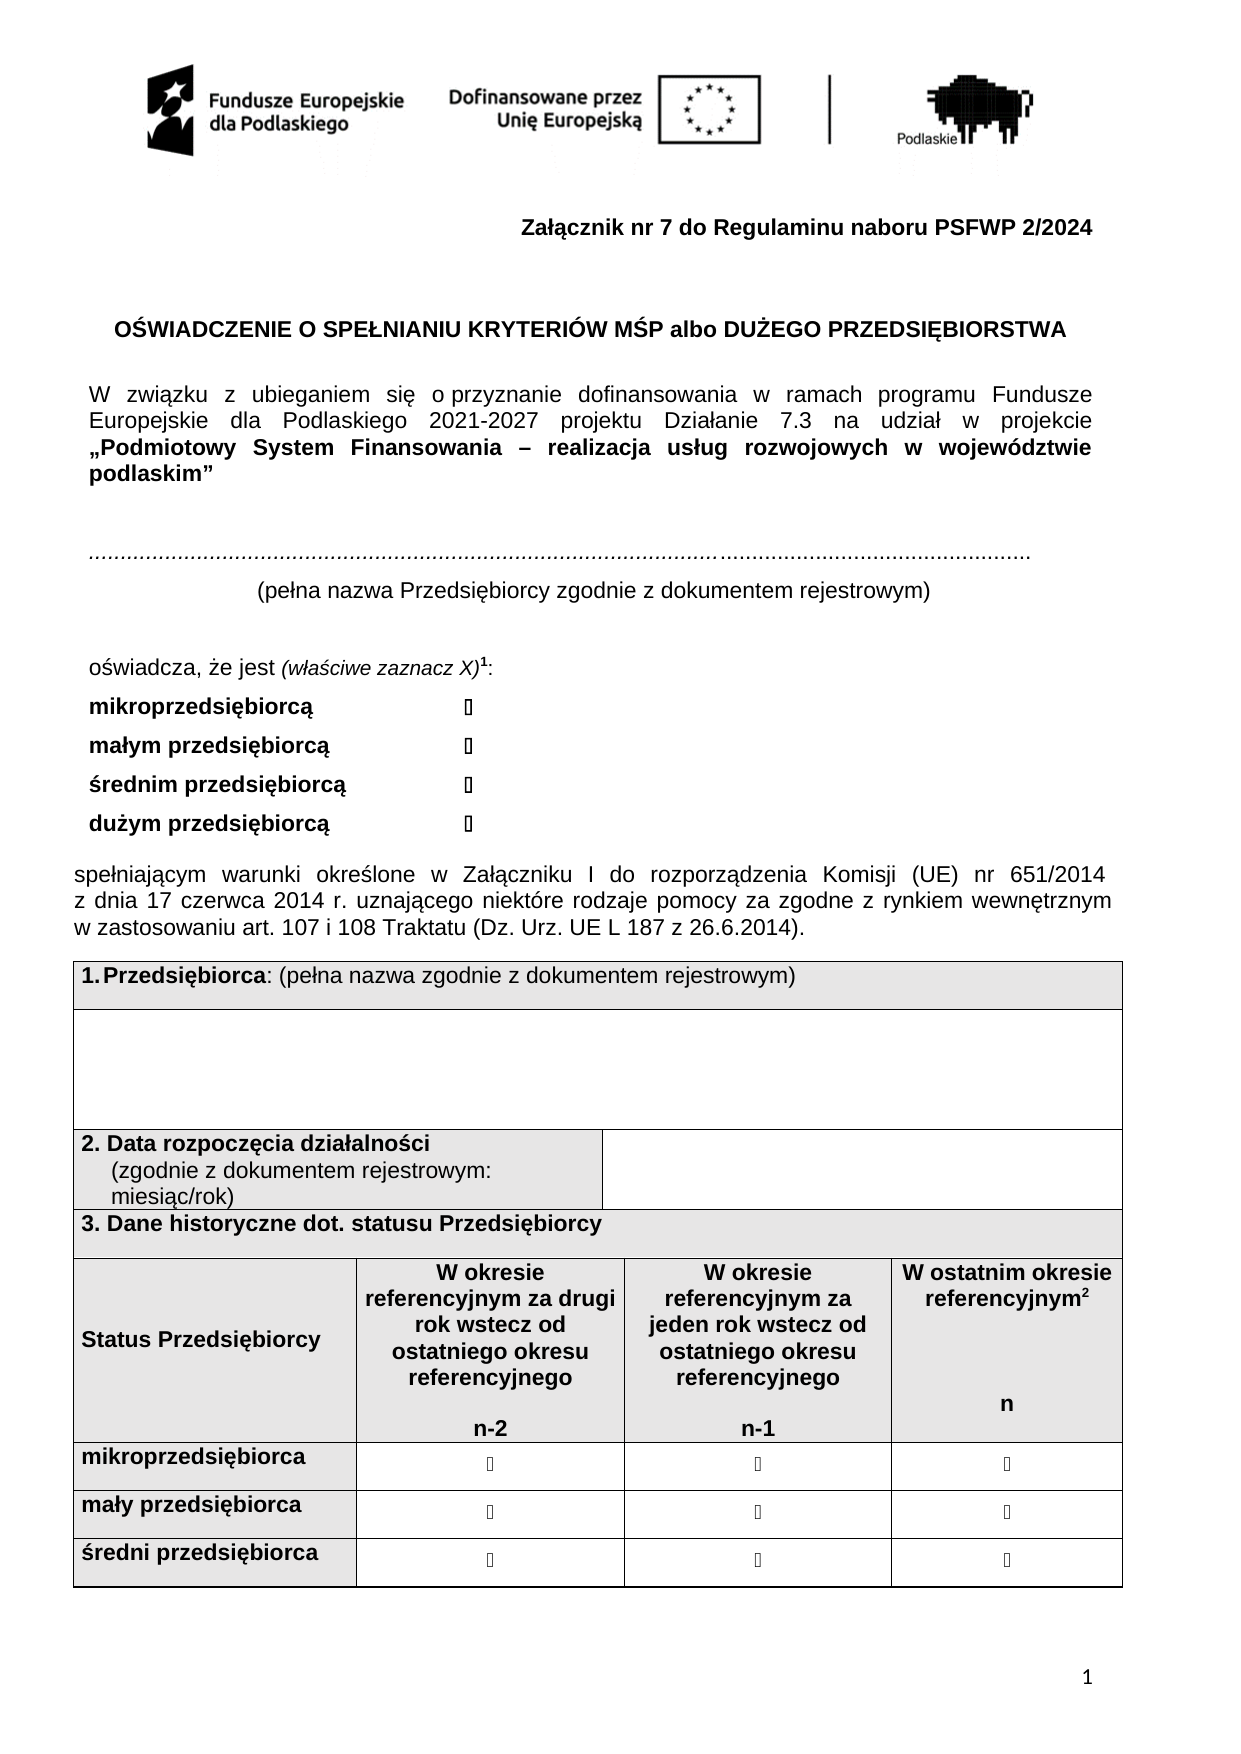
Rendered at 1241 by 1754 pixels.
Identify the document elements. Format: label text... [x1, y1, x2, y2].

text W związku z ubieganiem się o przyznanie dofinansowania w ramach programu Fundusze Europejskie dla Podlaskiego 2021-2027 projektu Działanie 7.3 na udział w projekcie „Podmiotowy System Finansowania – realizacja usług rozwojowych w województwie podlaskim” [89, 381, 1092, 486]
table_cell [892, 1539, 1122, 1586]
table_cell W ostatnim okresie referencyjnym n [892, 1259, 1122, 1442]
table_cell [357, 1443, 624, 1490]
text małym przedsiębiorcą [89, 732, 1092, 758]
table_cell [892, 1443, 1122, 1490]
table_cell W okresie referencyjnym za drugi rok wstecz od ostatniego okresu referencyjnego n-2 [357, 1259, 624, 1442]
text (pełna nazwa Przedsiębiorcy zgodnie z dokumentem rejestrowym) [89, 577, 1092, 603]
table_cell [357, 1491, 624, 1538]
table_header Przedsiębiorca: (pełna nazwa zgodnie z dokumentem rejestrowym) [74, 962, 1122, 1009]
table_cell [625, 1491, 891, 1538]
picture [118, 44, 1064, 177]
text spełniającym warunki określone w Załączniku I do rozporządzenia Komisji (UE) nr 651/2014 z dnia 17 czerwca 2014 r. uznającego niektóre rodzaje pomocy za zgodne z rynkiem wewnętrznym w zastosowaniu art. 107 i 108 Traktatu (Dz. Urz. UE L 187 z 26.6.2014). [74, 861, 1122, 940]
text .................................................................................................................................................... [89, 538, 1092, 564]
text OŚWIADCZENIE O SPEŁNIANIU KRYTERIÓW MŚP albo DUŻEGO PRZEDSIĘBIORSTWA [89, 316, 1092, 342]
text Załącznik nr 7 do Regulaminu naboru PSFWP 2/2024 [89, 214, 1092, 240]
table_cell mały przedsiębiorca [74, 1491, 356, 1538]
table_cell [603, 1130, 1122, 1209]
table_cell mikroprzedsiębiorca [74, 1443, 356, 1490]
table_cell [625, 1443, 891, 1490]
table_cell [625, 1539, 891, 1586]
table_cell [357, 1539, 624, 1586]
text średnim przedsiębiorcą [89, 771, 1092, 797]
text oświadcza, że jest (właściwe zaznacz X): [89, 654, 1092, 681]
text dużym przedsiębiorcą [89, 810, 1092, 836]
table_cell średni przedsiębiorca [74, 1539, 356, 1586]
table_cell 3. Dane historyczne dot. statusu Przedsiębiorcy [74, 1210, 1122, 1257]
table_cell [892, 1491, 1122, 1538]
table_cell [74, 1010, 1122, 1129]
table_cell W okresie referencyjnym za jeden rok wstecz od ostatniego okresu referencyjnego n-1 [625, 1259, 891, 1442]
table_cell 2. Data rozpoczęcia działalności (zgodnie z dokumentem rejestrowym: miesiąc/rok) [74, 1130, 602, 1209]
table_cell Status Przedsiębiorcy [74, 1259, 356, 1442]
text mikroprzedsiębiorcą [89, 693, 1092, 719]
